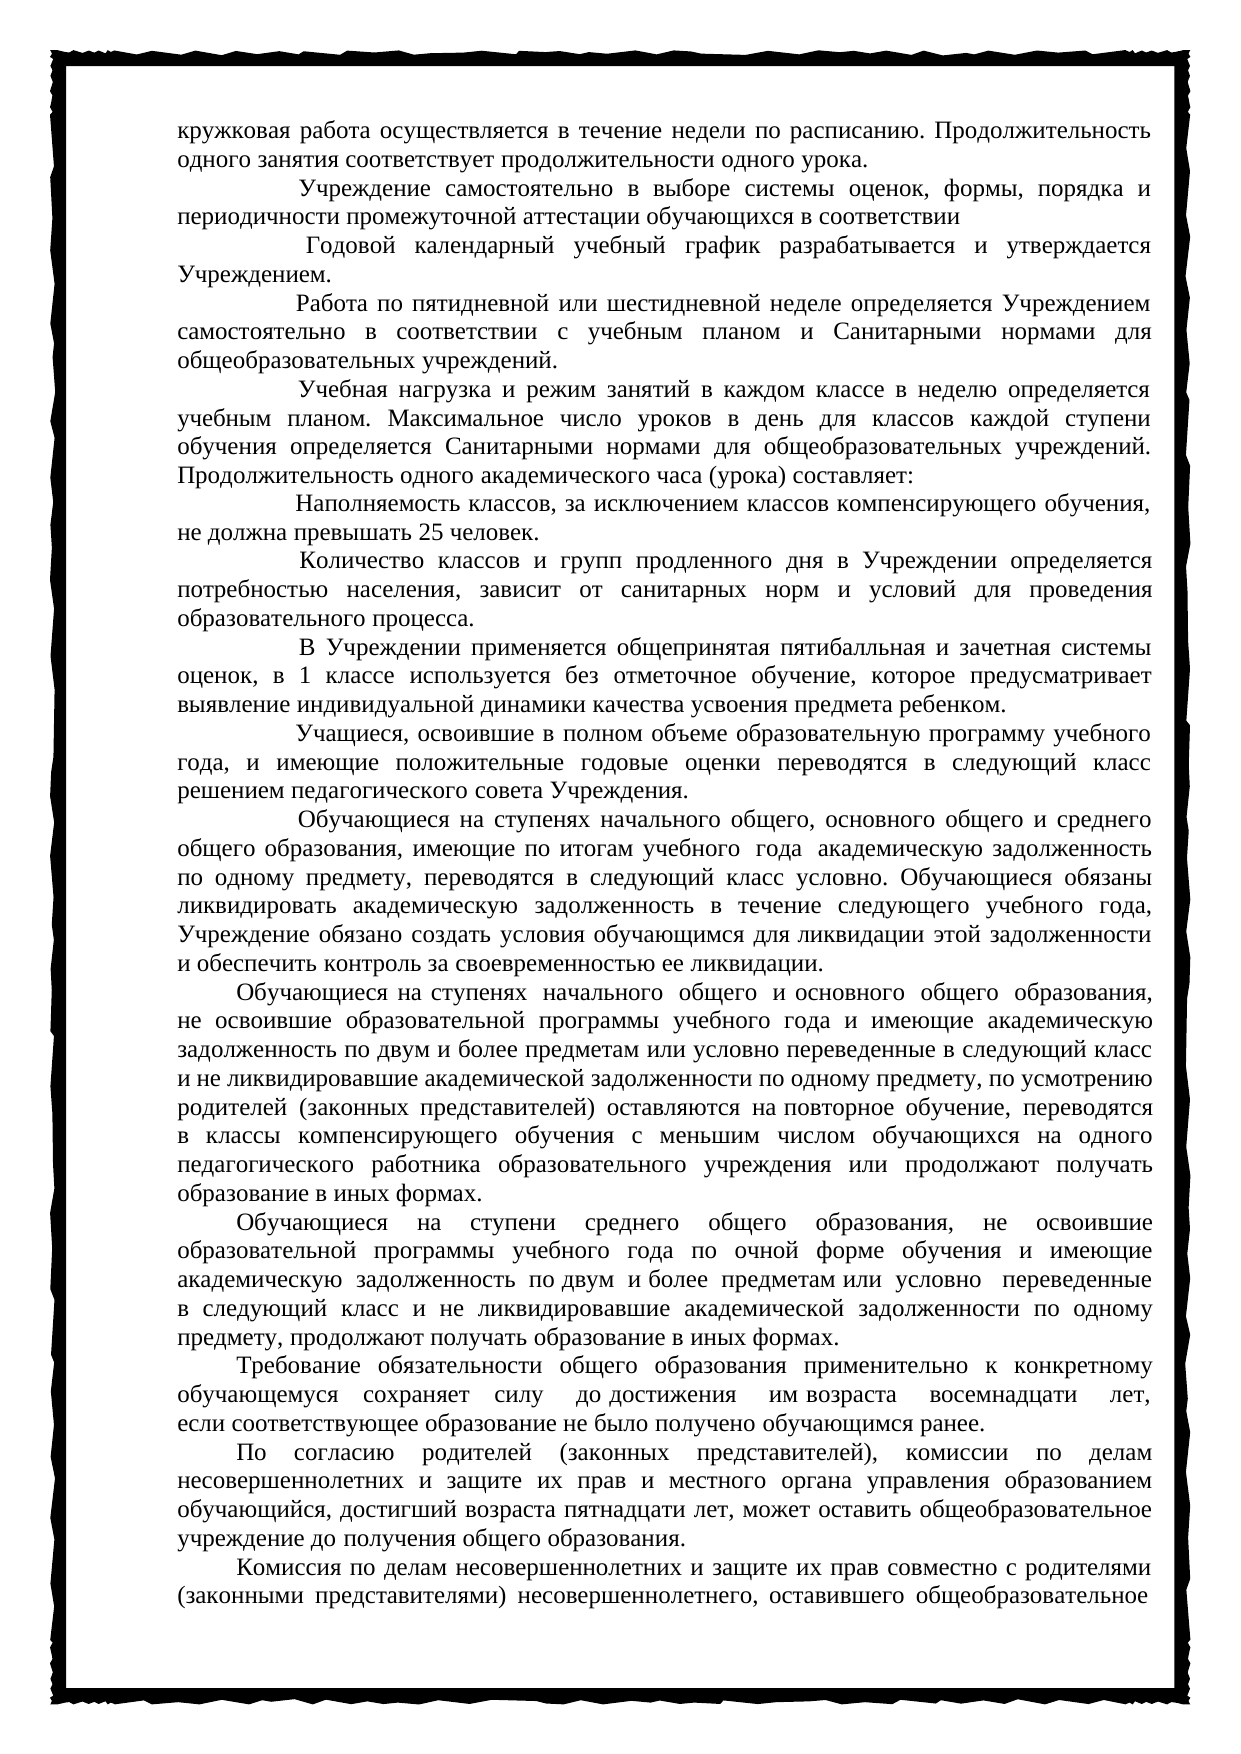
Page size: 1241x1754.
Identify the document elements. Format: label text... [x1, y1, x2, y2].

list Учреждение самостоятельно в выборе системы оценок, формы, порядка и периодичности промежуточной аттестации обучающихся в соответствии [177, 173, 1151, 230]
text кружковая работа осуществляется в течение недели по расписанию. Продолжительность одного занятия соответствует продолжительности одного урока. [177, 115, 1152, 173]
text Комиссия по делам несовершеннолетних и защите их прав совместно с родителями (законными представителями) несовершеннолетнего, оставившего общеобразовательное [177, 1552, 1152, 1609]
list Наполняемость классов, за исключением классов компенсирующего обучения, не должна превышать 25 человек. [177, 489, 1151, 545]
list Учебная нагрузка и режим занятий в каждом классе в неделю определяется учебным планом. Максимальное число уроков в день для классов каждой ступени обучения определяется Санитарными нормами для общеобразовательных учреждений. Продолжительность одного академического часа (урока) составляет: [177, 374, 1151, 489]
list В Учреждении применяется общепринятая пятибалльная и зачетная системы оценок, в 1 классе используется без отметочное обучение, которое предусматривает выявление индивидуальной динамики качества усвоения предмета ребенком. [177, 632, 1152, 718]
text Требование обязательности общего образования применительно к конкретному обучающемуся сохраняет силу до достижения им возраста восемнадцати лет, если соответствующее образование не было получено обучающимся ранее. [177, 1350, 1153, 1437]
text Обучающиеся на ступени среднего общего образования, не освоившие образовательной программы учебного года по очной форме обучения и имеющие академическую задолженность по двум и более предметам или условно переведенные в следующий класс и не ликвидировавшие академической задолженности по одному предмету, продолжают получать образование в иных формах. [177, 1207, 1153, 1350]
list Работа по пятидневной или шестидневной неделе определяется Учреждением самостоятельно в соответствии с учебным планом и Санитарными нормами для общеобразовательных учреждений. [177, 288, 1152, 374]
list Годовой календарный учебный график разрабатывается и утверждается Учреждением. [177, 230, 1151, 288]
list Обучающиеся на ступенях начального общего, основного общего и среднего общего образования, имеющие по итогам учебного года академическую задолженность по одному предмету, переводятся в следующий класс условно. Обучающиеся обязаны ликвидировать академическую задолженность в течение следующего учебного года, Учреждение обязано создать условия обучающимся для ликвидации этой задолженности и обеспечить контроль за своевременностью ее ликвидации. [177, 804, 1152, 977]
list Количество классов и групп продленного дня в Учреждении определяется потребностью населения, зависит от санитарных норм и условий для проведения образовательного процесса. [177, 545, 1153, 632]
text По согласию родителей (законных представителей), комиссии по делам несовершеннолетних и защите их прав и местного органа управления образованием обучающийся, достигший возраста пятнадцати лет, может оставить общеобразовательное учреждение до получения общего образования. [177, 1437, 1153, 1552]
text Обучающиеся на ступенях начального общего и основного общего образования, не освоившие образовательной программы учебного года и имеющие академическую задолженность по двум и более предметам или условно переведенные в следующий класс и не ликвидировавшие академической задолженности по одному предмету, по усмотрению родителей (законных представителей) оставляются на повторное обучение, переводятся в классы компенсирующего обучения с меньшим числом обучающихся на одного педагогического работника образовательного учреждения или продолжают получать образование в иных формах. [177, 977, 1153, 1207]
list Учащиеся, освоившие в полном объеме образовательную программу учебного года, и имеющие положительные годовые оценки переводятся в следующий класс решением педагогического совета Учреждения. [177, 718, 1151, 804]
